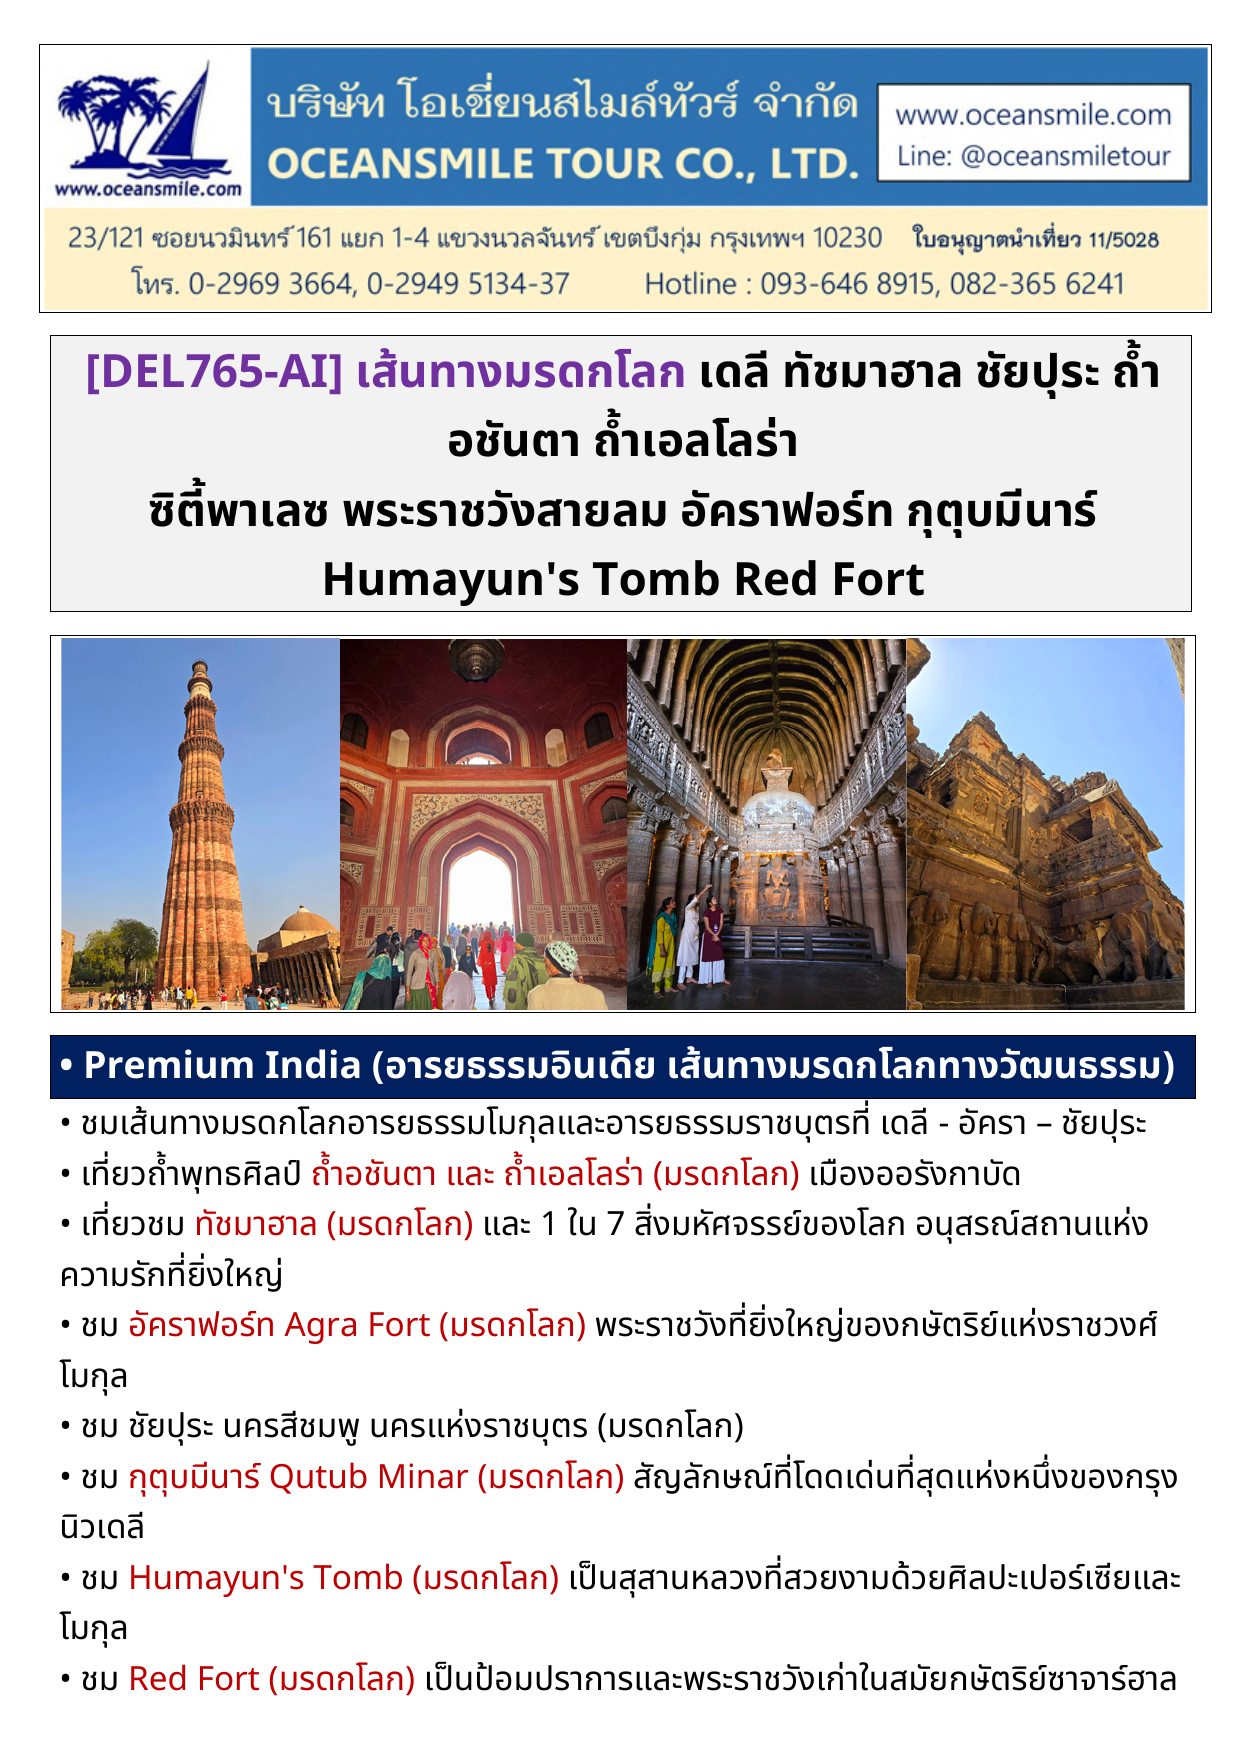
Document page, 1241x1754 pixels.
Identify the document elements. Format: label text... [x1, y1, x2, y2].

text • ชม Humayun's Tomb (มรดกโลก) เป็นสุสานหลวงที่สวยงามด้วยศิลปะเปอร์เซียและโมกุล [59, 1554, 1187, 1655]
text [DEL765-AI] เส้นทางมรดกโลก เดลี ทัชมาฮาล ชัยปุระ ถ้ำอชันตา ถ้ำเอลโลร่า [51, 336, 1191, 474]
text • ชม Red Fort (มรดกโลก) เป็นป้อมปราการและพระราชวังเก่าในสมัยกษัตริย์ซาจาร์ฮาล [59, 1655, 1187, 1705]
text • ชม กุตุบมีนาร์ Qutub Minar (มรดกโลก) สัญลักษณ์ที่โดดเด่นที่สุดแห่งหนึ่งของกรุงนิวเดลี [59, 1453, 1187, 1554]
text • ชมเส้นทางมรดกโลกอารยธรรมโมกุลและอารยธรรมราชบุตรที่ เดลี - อัครา – ชัยปุระ [59, 1099, 1187, 1149]
text • เที่ยวชม ทัชมาฮาล (มรดกโลก) และ 1 ใน 7 สิ่งมหัศจรรย์ของโลก อนุสรณ์สถานแห่งความรักที่ยิ่งใหญ่ [59, 1200, 1187, 1301]
picture [61, 638, 1185, 1010]
text • เที่ยวถ้ำพุทธศิลป์ ถ้ำอชันตา และ ถ้ำเอลโลร่า (มรดกโลก) เมืองออรังกาบัด [59, 1149, 1187, 1200]
text • Premium India (อารยธรรมอินเดีย เส้นทางมรดกโลกทางวัฒนธรรม) [51, 1036, 1195, 1098]
text • ชม อัคราฟอร์ท Agra Fort (มรดกโลก) พระราชวังที่ยิ่งใหญ่ของกษัตริย์แห่งราชวงศ์โมกุล [59, 1301, 1187, 1402]
text • ชม ชัยปุระ นครสีชมพู นครแห่งราชบุตร (มรดกโลก) [59, 1402, 1187, 1453]
picture [44, 47, 1208, 310]
text ซิตี้พาเลซ พระราชวังสายลม อัคราฟอร์ท กุตุบมีนาร์ Humayun's Tomb Red Fort [51, 474, 1191, 611]
